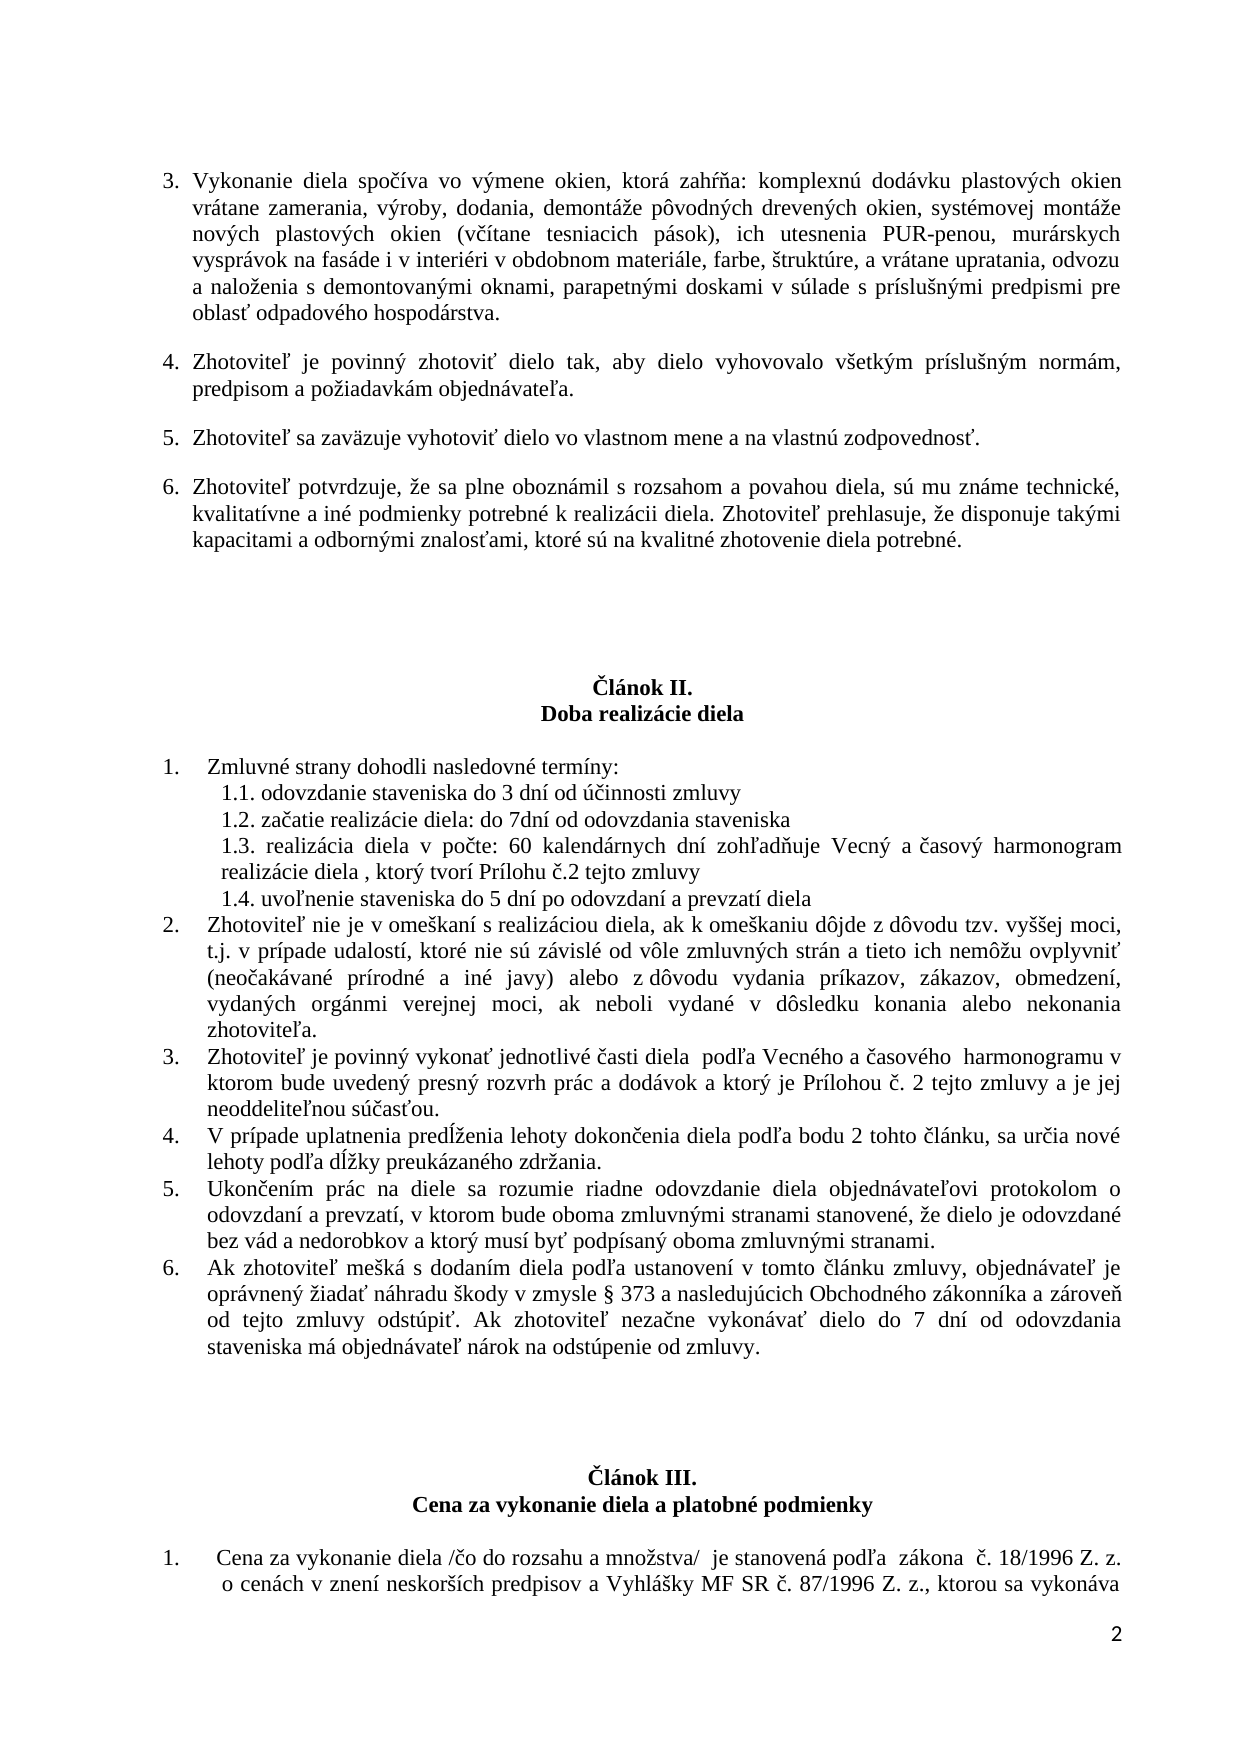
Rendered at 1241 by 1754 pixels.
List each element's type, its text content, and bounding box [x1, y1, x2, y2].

list Zhotoviteľ nie je v omeškaní s realizáciou diela, ak k omeškaniu dôjde z dôvodu tzv. vyššej moci, t.j. v prípade udalostí, ktoré nie sú závislé od vôle zmluvných strán a tieto ich nemôžu ovplyvniť (neočakávané prírodné a iné javy) alebo z dôvodu vydania príkazov, zákazov, obmedzení, vydaných orgánmi verejnej moci, ak neboli vydané v dôsledku konania alebo nekonania zhotoviteľa. [162, 911, 1122, 1043]
list Vykonanie diela spočíva vo výmene okien, ktorá zahŕňa: komplexnú dodávku plastových okien vrátane zamerania, výroby, dodania, demontáže pôvodných drevených okien, systémovej montáže nových plastových okien (včítane tesniacich pások), ich utesnenia PUR-penou, murárskych vysprávok na fasáde i v interiéri v obdobnom materiále, farbe, štruktúre, a vrátane upratania, odvozu a naloženia s demontovanými oknami, parapetnými doskami v súlade s príslušnými predpismi pre oblasť odpadového hospodárstva. [162, 167, 1122, 326]
list Ak zhotoviteľ mešká s dodaním diela podľa ustanovení v tomto článku zmluvy, objednávateľ je oprávnený žiadať náhradu škody v zmysle § 373 a nasledujúcich Obchodného zákonníka a zároveň od tejto zmluvy odstúpiť. Ak zhotoviteľ nezačne vykonávať dielo do 7 dní od odovzdania staveniska má objednávateľ nárok na odstúpenie od zmluvy. [162, 1254, 1122, 1359]
list Zmluvné strany dohodli nasledovné termíny: [162, 753, 1122, 779]
list Zhotoviteľ potvrdzuje, že sa plne oboznámil s rozsahom a povahou diela, sú mu známe technické, kvalitatívne a iné podmienky potrebné k realizácii diela. Zhotoviteľ prehlasuje, že disponuje takými kapacitami a odbornými znalosťami, ktoré sú na kvalitné zhotovenie diela potrebné. [162, 473, 1122, 552]
text Doba realizácie diela [162, 700, 1122, 727]
list Zhotoviteľ je povinný vykonať jednotlivé časti diela podľa Vecného a časového harmonogramu v ktorom bude uvedený presný rozvrh prác a dodávok a ktorý je Prílohou č. 2 tejto zmluvy a je jej neoddeliteľnou súčasťou. [162, 1043, 1122, 1122]
text 1.2. začatie realizácie diela: do 7dní od odovzdania staveniska [221, 806, 1122, 832]
text 1.4. uvoľnenie staveniska do 5 dní po odovzdaní a prevzatí diela [221, 885, 1122, 911]
text 1.3. realizácia diela v počte: 60 kalendárnych dní zohľadňuje Vecný a časový harmonogram realizácie diela , ktorý tvorí Prílohu č.2 tejto zmluvy [221, 832, 1122, 885]
text Článok II. [162, 674, 1122, 700]
list Zhotoviteľ sa zaväzuje vyhotoviť dielo vo vlastnom mene a na vlastnú zodpovednosť. [162, 424, 1122, 450]
list V prípade uplatnenia predĺženia lehoty dokončenia diela podľa bodu 2 tohto článku, sa určia nové lehoty podľa dĺžky preukázaného zdržania. [162, 1122, 1122, 1174]
text Článok III. [162, 1464, 1122, 1491]
text 1.1. odovzdanie staveniska do 3 dní od účinnosti zmluvy [221, 779, 1122, 806]
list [162, 1543, 1122, 1596]
list Zhotoviteľ je povinný zhotoviť dielo tak, aby dielo vyhovovalo všetkým príslušným normám, predpisom a požiadavkám objednávateľa. [162, 348, 1122, 401]
list Ukončením prác na diele sa rozumie riadne odovzdanie diela objednávateľovi protokolom o odovzdaní a prevzatí, v ktorom bude oboma zmluvnými stranami stanovené, že dielo je odovzdané bez vád a nedorobkov a ktorý musí byť podpísaný oboma zmluvnými stranami. [162, 1174, 1122, 1254]
text Cena za vykonanie diela a platobné podmienky [162, 1491, 1122, 1517]
